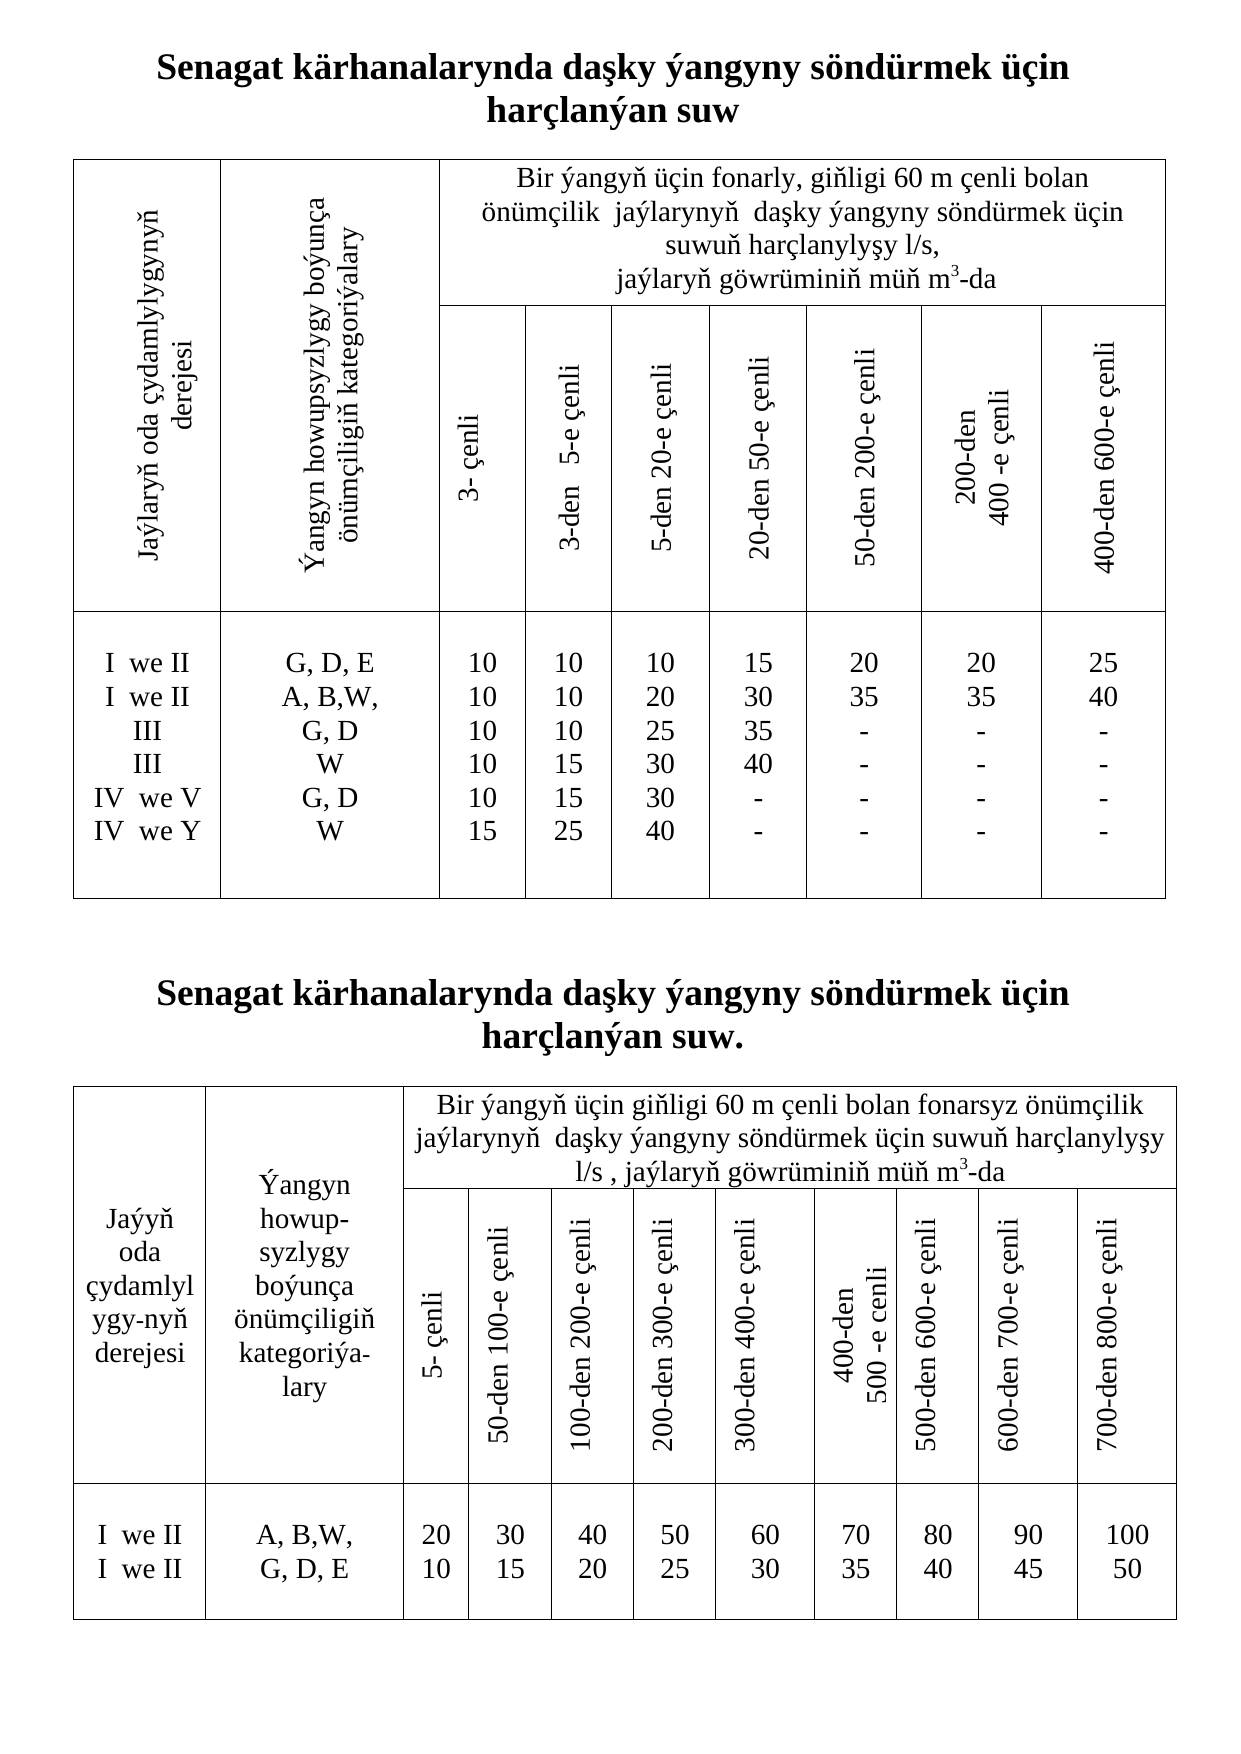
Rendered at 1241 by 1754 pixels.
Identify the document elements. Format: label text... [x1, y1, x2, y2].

text Senagat kärhanalarynda daşky ýangyny söndürmek üçin harçlanýan suw. [74, 971, 1152, 1057]
table_cell 80 40 [897, 1484, 978, 1618]
table_header Jaýlaryň oda çydamlylygynyň derejesi [74, 160, 220, 611]
table_cell 10 10 10 10 10 15 [440, 612, 525, 898]
table_cell 5- çenli [404, 1189, 468, 1483]
table_cell 10 20 25 30 30 40 [612, 612, 709, 898]
table_cell 40 20 [552, 1484, 633, 1618]
table_cell 25 40 - - - - [1042, 612, 1165, 898]
table_cell 10 10 10 15 15 25 [526, 612, 611, 898]
text Senagat kärhanalarynda daşky ýangyny söndürmek üçin harçlanýan suw [74, 44, 1152, 131]
table_cell 400-den 600-e çenli [1042, 306, 1165, 611]
table_cell 20-den 50-e çenli [710, 306, 806, 611]
table_cell 20 10 [404, 1484, 468, 1618]
table_cell I we II I we II III III IV we V IV we Y [74, 612, 220, 898]
table_cell 200-den 300-e çenli [634, 1189, 715, 1483]
table_cell 30 15 [469, 1484, 551, 1618]
table_cell 90 45 [979, 1484, 1077, 1618]
table_cell G, D, E A, B,W, G, D W G, D W [221, 612, 439, 898]
table_cell 400-den 500 -e çenli [815, 1189, 896, 1483]
table_cell 100-den 200-e çenli [552, 1189, 633, 1483]
table_cell A, B,W, G, D, E [206, 1484, 403, 1618]
table_header Bir ýangyň üçin giňligi 60 m çenli bolan fonarsyz önümçilik jaýlarynyň daşky ýangyny söndürmek üçin suwuň harçlanylyşy l/s , jaýlaryň göwrüminiň müň m3-da [404, 1087, 1176, 1187]
table_cell 70 35 [815, 1484, 896, 1618]
table_cell 700-den 800-e çenli [1078, 1189, 1176, 1483]
table_cell 60 30 [716, 1484, 814, 1618]
table_cell 50 25 [634, 1484, 715, 1618]
table_header Ýangyn howup- syzlygy boýunça önümçiligiň kategoriýa-lary [206, 1087, 403, 1483]
table_cell 20 35 - - - - [807, 612, 921, 898]
table_cell 3- çenli [440, 306, 525, 611]
table_cell 5-den 20-e çenli [612, 306, 709, 611]
table_cell 500-den 600-e çenli [897, 1189, 978, 1483]
table_cell 200-den 400 -e çenli [922, 306, 1041, 611]
table_cell 15 30 35 40 - - [710, 612, 806, 898]
table_cell 3-den 5-e çenli [526, 306, 611, 611]
table_header Ýangyn howupsyzlygy boýunça önümçiligiň kategoriýalary [221, 160, 439, 611]
table_header Bir ýangyň üçin fonarly, giňligi 60 m çenli bolan önümçilik jaýlarynyň daşky ýangyny söndürmek üçin suwuň harçlanylyşy l/s, jaýlaryň göwrüminiň müň m3-da [440, 160, 1165, 304]
table_cell 20 35 - - - - [922, 612, 1041, 898]
table_cell 100 50 [1078, 1484, 1176, 1618]
table_cell 50-den 100-e çenli [469, 1189, 551, 1483]
table_cell 300-den 400-e çenli [716, 1189, 814, 1483]
table_cell I we II I we II [74, 1484, 205, 1618]
table_cell 600-den 700-e çenli [979, 1189, 1077, 1483]
table_cell 50-den 200-e çenli [807, 306, 921, 611]
table_header Jaýyň oda çydamlylygy-nyň derejesi [74, 1087, 205, 1483]
